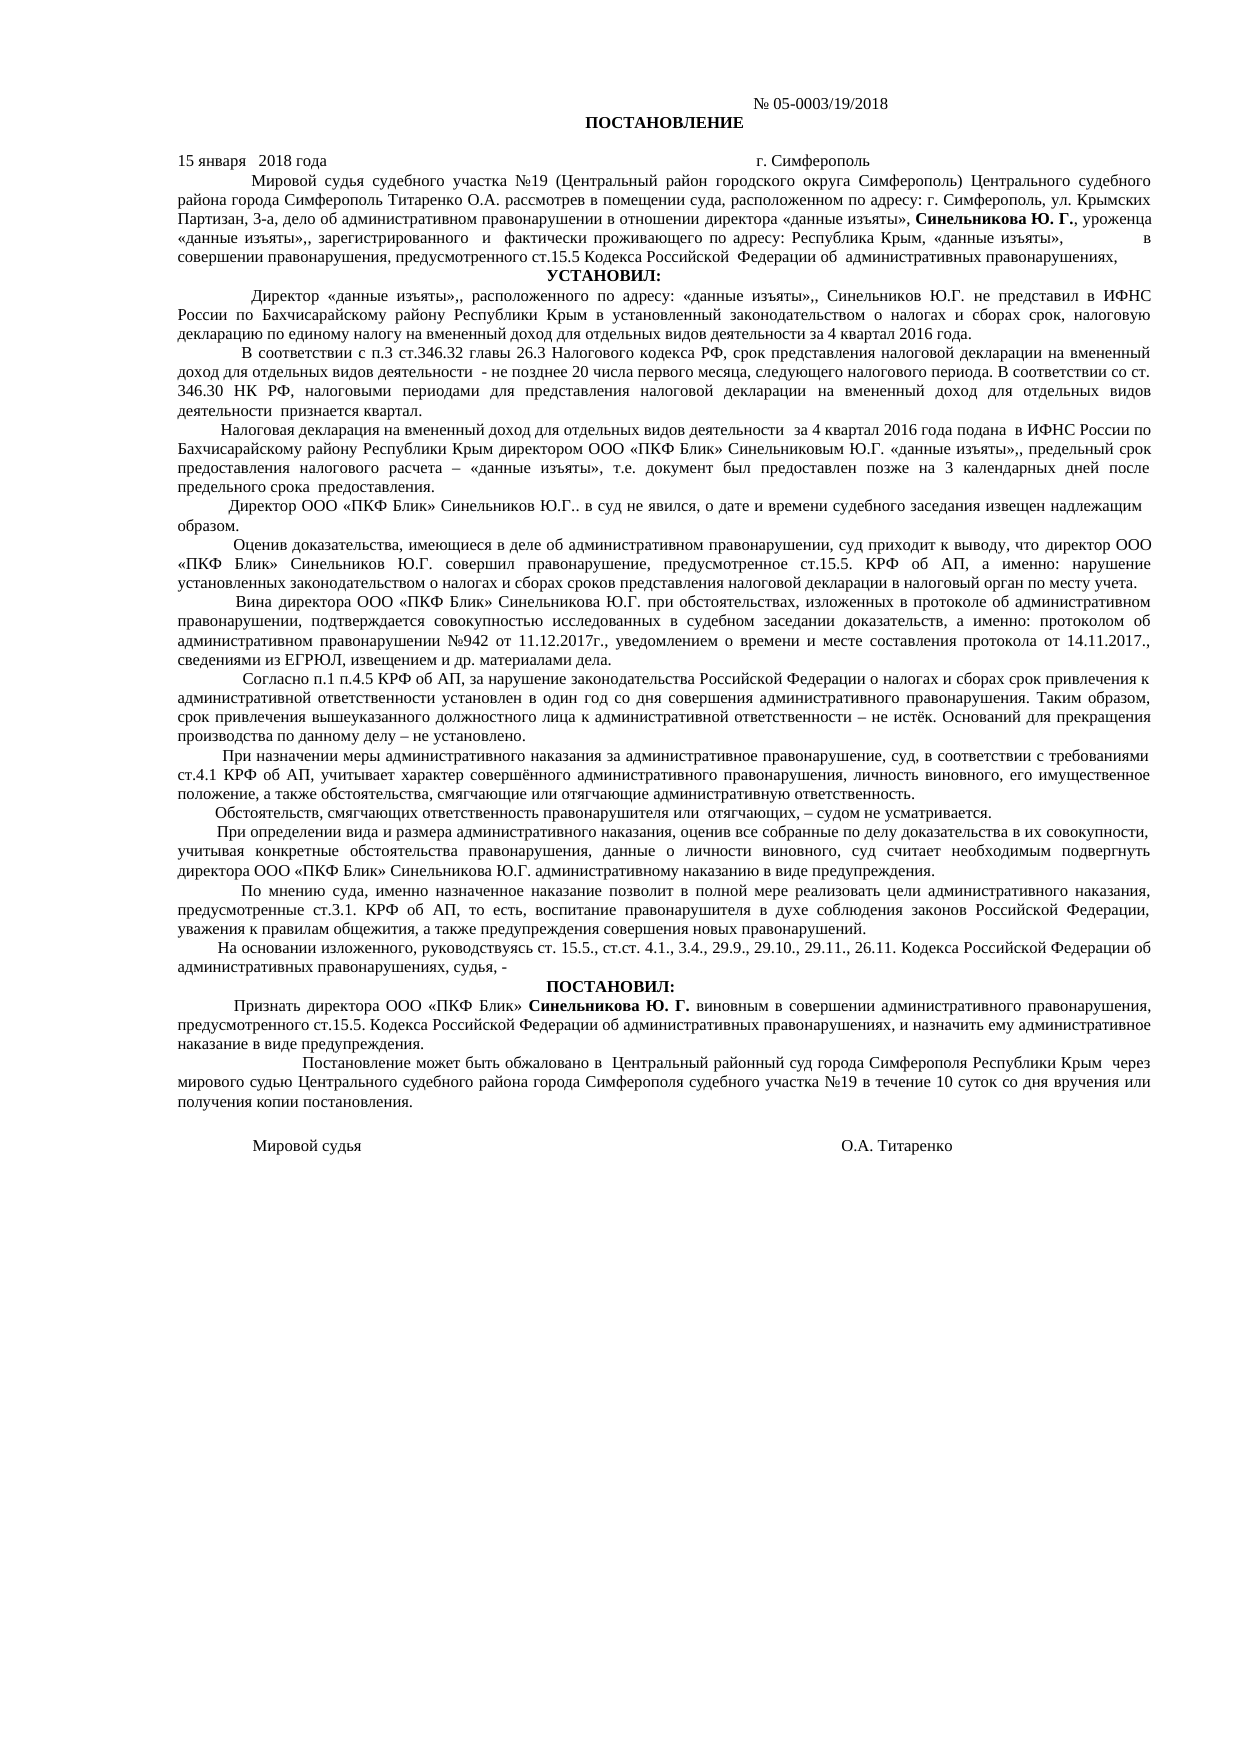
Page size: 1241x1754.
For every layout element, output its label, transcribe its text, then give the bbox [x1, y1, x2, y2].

text Директор «данные изъяты»,, расположенного по адресу: «данные изъяты»,, Синельников Ю.Г. не представил в ИФНС России по Бахчисарайскому району Республики Крым в установленный законодательством о налогах и сборах срок, налоговую декларацию по единому налогу на вмененный доход для отдельных видов деятельности за 4 квартал 2016 года. [177, 285, 1152, 343]
text Обстоятельств, смягчающих ответственность правонарушителя или отягчающих, – судом не усматривается. [177, 803, 1152, 822]
text При определении вида и размера административного наказания, оценив все собранные по делу доказательства в их совокупности, учитывая конкретные обстоятельства правонарушения, данные о личности виновного, суд считает необходимым подвергнуть директора ООО «ПКФ Блик» Синельникова Ю.Г. административному наказанию в виде предупреждения. [177, 822, 1152, 881]
text Постановление может быть обжаловано в Центральный районный суд города Симферополя Республики Крым через мирового судью Центрального судебного района города Симферополя судебного участка №19 в течение 10 суток со дня вручения или получения копии постановления. [177, 1053, 1152, 1111]
text Признать директора ООО «ПКФ Блик» Синельникова Ю. Г. виновным в совершении административного правонарушения, предусмотренного ст.15.5. Кодекса Российской Федерации об административных правонарушениях, и назначить ему административное наказание в виде предупреждения. [177, 996, 1152, 1053]
text УСТАНОВИЛ: [177, 266, 1152, 285]
text По мнению суда, именно назначенное наказание позволит в полной мере реализовать цели административного наказания, предусмотренные ст.3.1. КРФ об АП, то есть, воспитание правонарушителя в духе соблюдения законов Российской Федерации, уважения к правилам общежития, а также предупреждения совершения новых правонарушений. [177, 881, 1152, 938]
text На основании изложенного, руководствуясь ст. 15.5., ст.ст. 4.1., 3.4., 29.9., 29.10., 29.11., 26.11. Кодекса Российской Федерации об административных правонарушениях, судья, - [177, 938, 1152, 976]
text Мировой судья судебного участка №19 (Центральный район городского округа Симферополь) Центрального судебного района города Симферополь Титаренко О.А. рассмотрев в помещении суда, расположенном по адресу: г. Симферополь, ул. Крымских Партизан, 3-а, дело об административном правонарушении в отношении директора «данные изъяты», Синельникова Ю. Г., уроженца «данные изъяты»,, зарегистрированного и фактически проживающего по адресу: Республика Крым, «данные изъяты», в совершении правонарушения, предусмотренного ст.15.5 Кодекса Российской Федерации об административных правонарушениях, [177, 170, 1152, 266]
subtitle Мировой судья О.А. Титаренко [177, 1136, 1152, 1155]
text Оценив доказательства, имеющиеся в деле об административном правонарушении, суд приходит к выводу, что директор ООО «ПКФ Блик» Синельников Ю.Г. совершил правонарушение, предусмотренное ст.15.5. КРФ об АП, а именно: нарушение установленных законодательством о налогах и сборах сроков представления налоговой декларации в налоговый орган по месту учета. [177, 534, 1152, 592]
text № 05-0003/19/2018 [177, 94, 1152, 113]
text ПОСТАНОВИЛ: [546, 976, 1152, 996]
text В соответствии с п.3 ст.346.32 главы 26.3 Налогового кодекса РФ, срок представления налоговой декларации на вмененный доход для отдельных видов деятельности - не позднее 20 числа первого месяца, следующего налогового периода. В соответствии со ст. 346.30 НК РФ, налоговыми периодами для представления налоговой декларации на вмененный доход для отдельных видов деятельности признается квартал. [177, 343, 1152, 419]
text Вина директора ООО «ПКФ Блик» Синельникова Ю.Г. при обстоятельствах, изложенных в протоколе об административном правонарушении, подтверждается совокупностью исследованных в судебном заседании доказательств, а именно: протоколом об административном правонарушении №942 от 11.12.2017г., уведомлением о времени и месте составления протокола от 14.11.2017., сведениями из ЕГРЮЛ, извещением и др. материалами дела. [177, 592, 1152, 669]
text ПОСТАНОВЛЕНИЕ [177, 113, 1152, 132]
text Налоговая декларация на вмененный доход для отдельных видов деятельности за 4 квартал 2016 года подана в ИФНС России по Бахчисарайскому району Республики Крым директором ООО «ПКФ Блик» Синельниковым Ю.Г. «данные изъяты»,, предельный срок предоставления налогового расчета – «данные изъяты», т.е. документ был предоставлен позже на 3 календарных дней после предельного срока предоставления. [177, 419, 1152, 496]
text Согласно п.1 п.4.5 КРФ об АП, за нарушение законодательства Российской Федерации о налогах и сборах срок привлечения к административной ответственности установлен в один год со дня совершения административного правонарушения. Таким образом, срок привлечения вышеуказанного должностного лица к административной ответственности – не истёк. Оснований для прекращения производства по данному делу – не установлено. [177, 669, 1152, 745]
text Директор ООО «ПКФ Блик» Синельников Ю.Г.. в суд не явился, о дате и времени судебного заседания извещен надлежащим образом. [177, 496, 1143, 534]
text При назначении меры административного наказания за административное правонарушение, суд, в соответствии с требованиями ст.4.1 КРФ об АП, учитывает характер совершённого административного правонарушения, личность виновного, его имущественное положение, а также обстоятельства, смягчающие или отягчающие административную ответственность. [177, 745, 1152, 803]
text 15 января 2018 года г. Симферополь [177, 151, 1152, 170]
